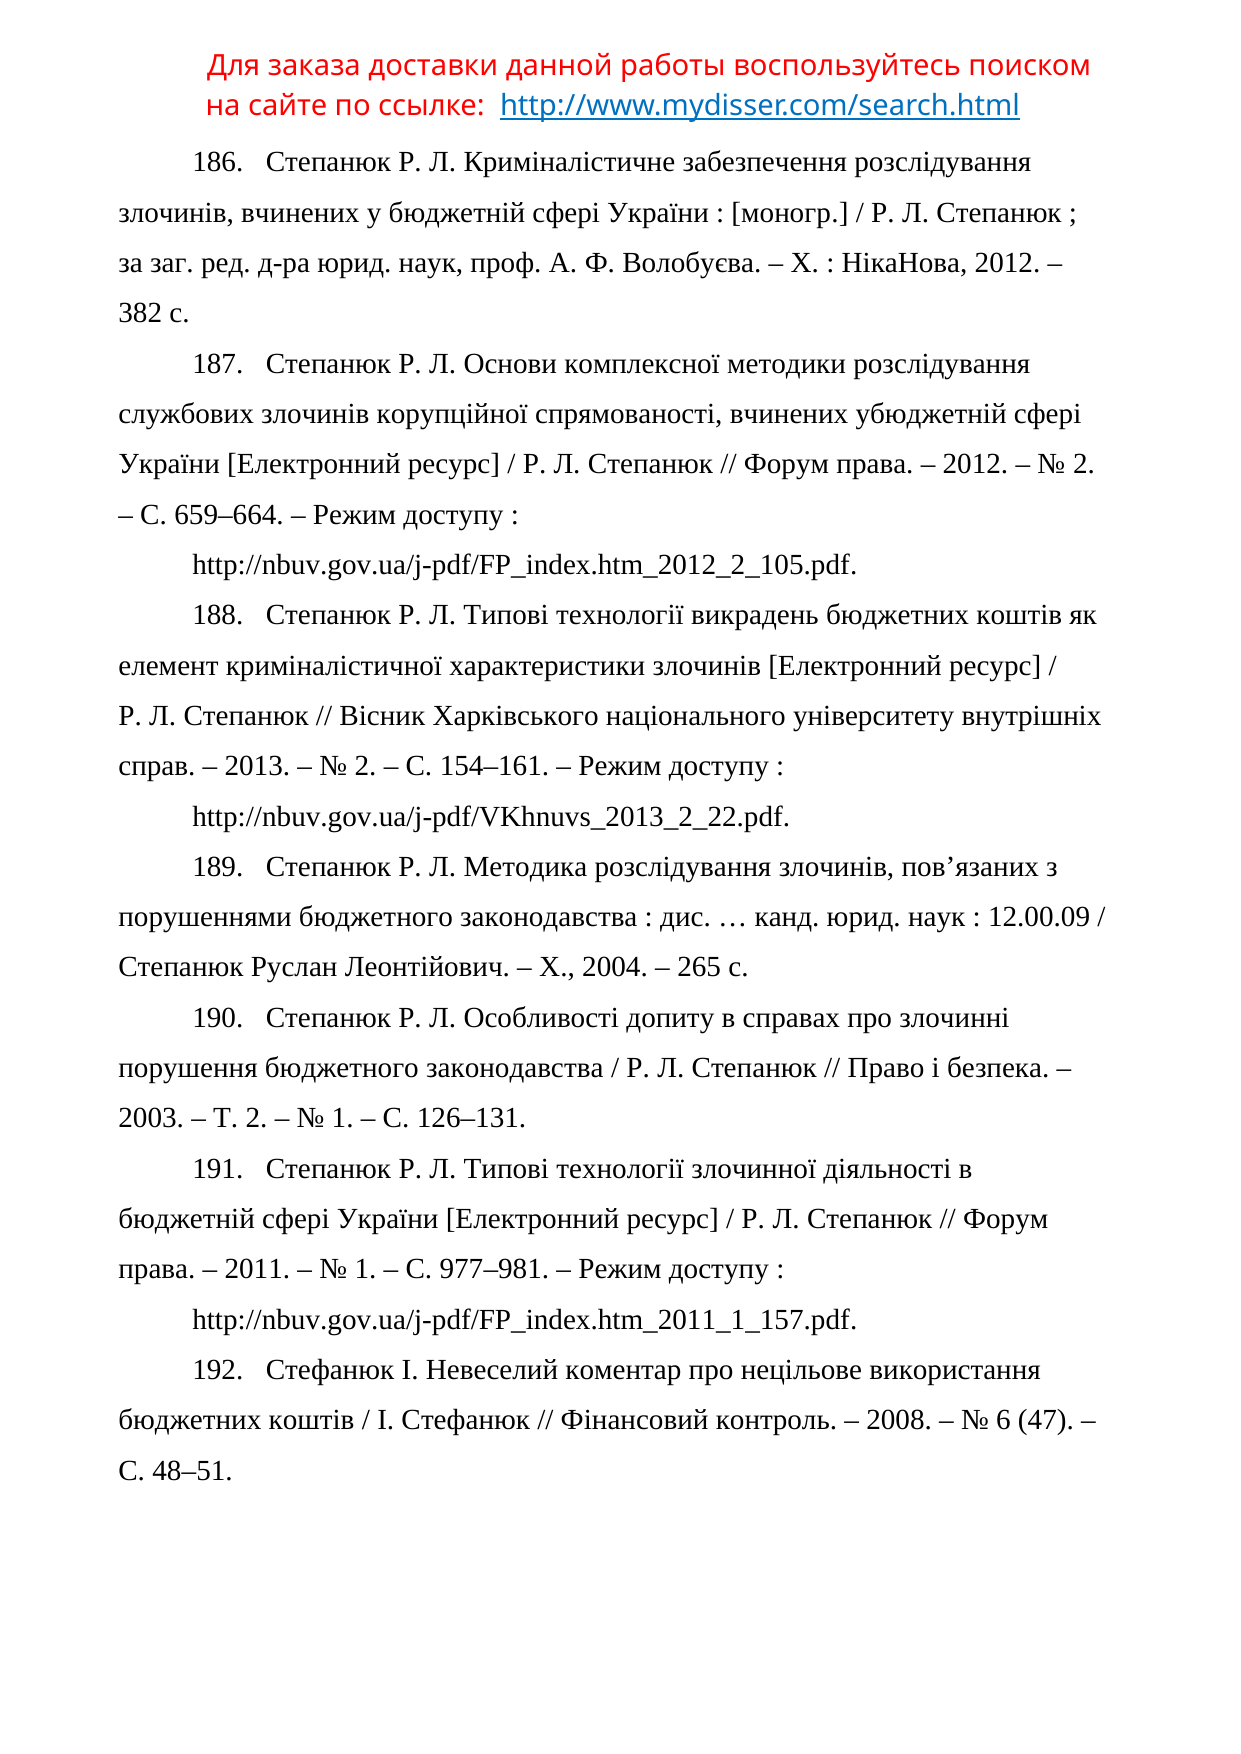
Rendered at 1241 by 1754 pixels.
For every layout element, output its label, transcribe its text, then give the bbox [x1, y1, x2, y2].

text http://nbuv.gov.ua/j-pdf/FP_index.htm_2011_1_157.pdf. [118, 1302, 1107, 1335]
text http://nbuv.gov.ua/j-pdf/VKhnuvs_2013_2_22.pdf. [118, 799, 1107, 832]
list Степанюк Р. Л. Криміналістичне забезпечення розслідування злочинів, вчинених у бюджетній сфері України : [моногр.] / Р. Л. Степанюк ; за заг. ред. д-ра юрид. наук, проф. А. Ф. Волобуєва. – Х. : НікаНова, 2012. – 382 с. [118, 144, 1107, 329]
list Степанюк Р. Л. Типові технології викрадень бюджетних коштів як елемент криміналістичної характеристики злочинів [Електронний ресурс] / Р. Л. Степанюк // Вісник Харківського національного університету внутрішніх справ. – 2013. – № 2. – С. 154–161. – Режим доступу : [118, 597, 1107, 782]
list Степанюк Р. Л. Особливості допиту в справах про злочинні порушення бюджетного законодавства / Р. Л. Степанюк // Право і безпека. – 2003. – Т. 2. – № 1. – С. 126–131. [118, 1000, 1107, 1134]
list Степанюк Р. Л. Типові технології злочинної діяльності в бюджетній сфері України [Електронний ресурс] / Р. Л. Степанюк // Форум права. – 2011. – № 1. – С. 977–981. – Режим доступу : [118, 1151, 1107, 1285]
list Стефанюк І. Невеселий коментар про нецільове використання бюджетних коштів / І. Стефанюк // Фінансовий контроль. – 2008. – № 6 (47). – С. 48–51. [118, 1352, 1107, 1486]
list Степанюк Р. Л. Методика розслідування злочинів, пов’язаних з порушеннями бюджетного законодавства : дис. … канд. юрид. наук : 12.00.09 / Степанюк Руслан Леонтійович. – Х., 2004. – 265 с. [118, 849, 1107, 983]
list Степанюк Р. Л. Основи комплексної методики розслідування службових злочинів корупційної спрямованості, вчинених убюджетній сфері України [Електронний ресурс] / Р. Л. Степанюк // Форум права. – 2012. – № 2. – С. 659–664. – Режим доступу : [118, 346, 1107, 530]
text http://nbuv.gov.ua/j-pdf/FP_index.htm_2012_2_105.pdf. [118, 547, 1107, 581]
